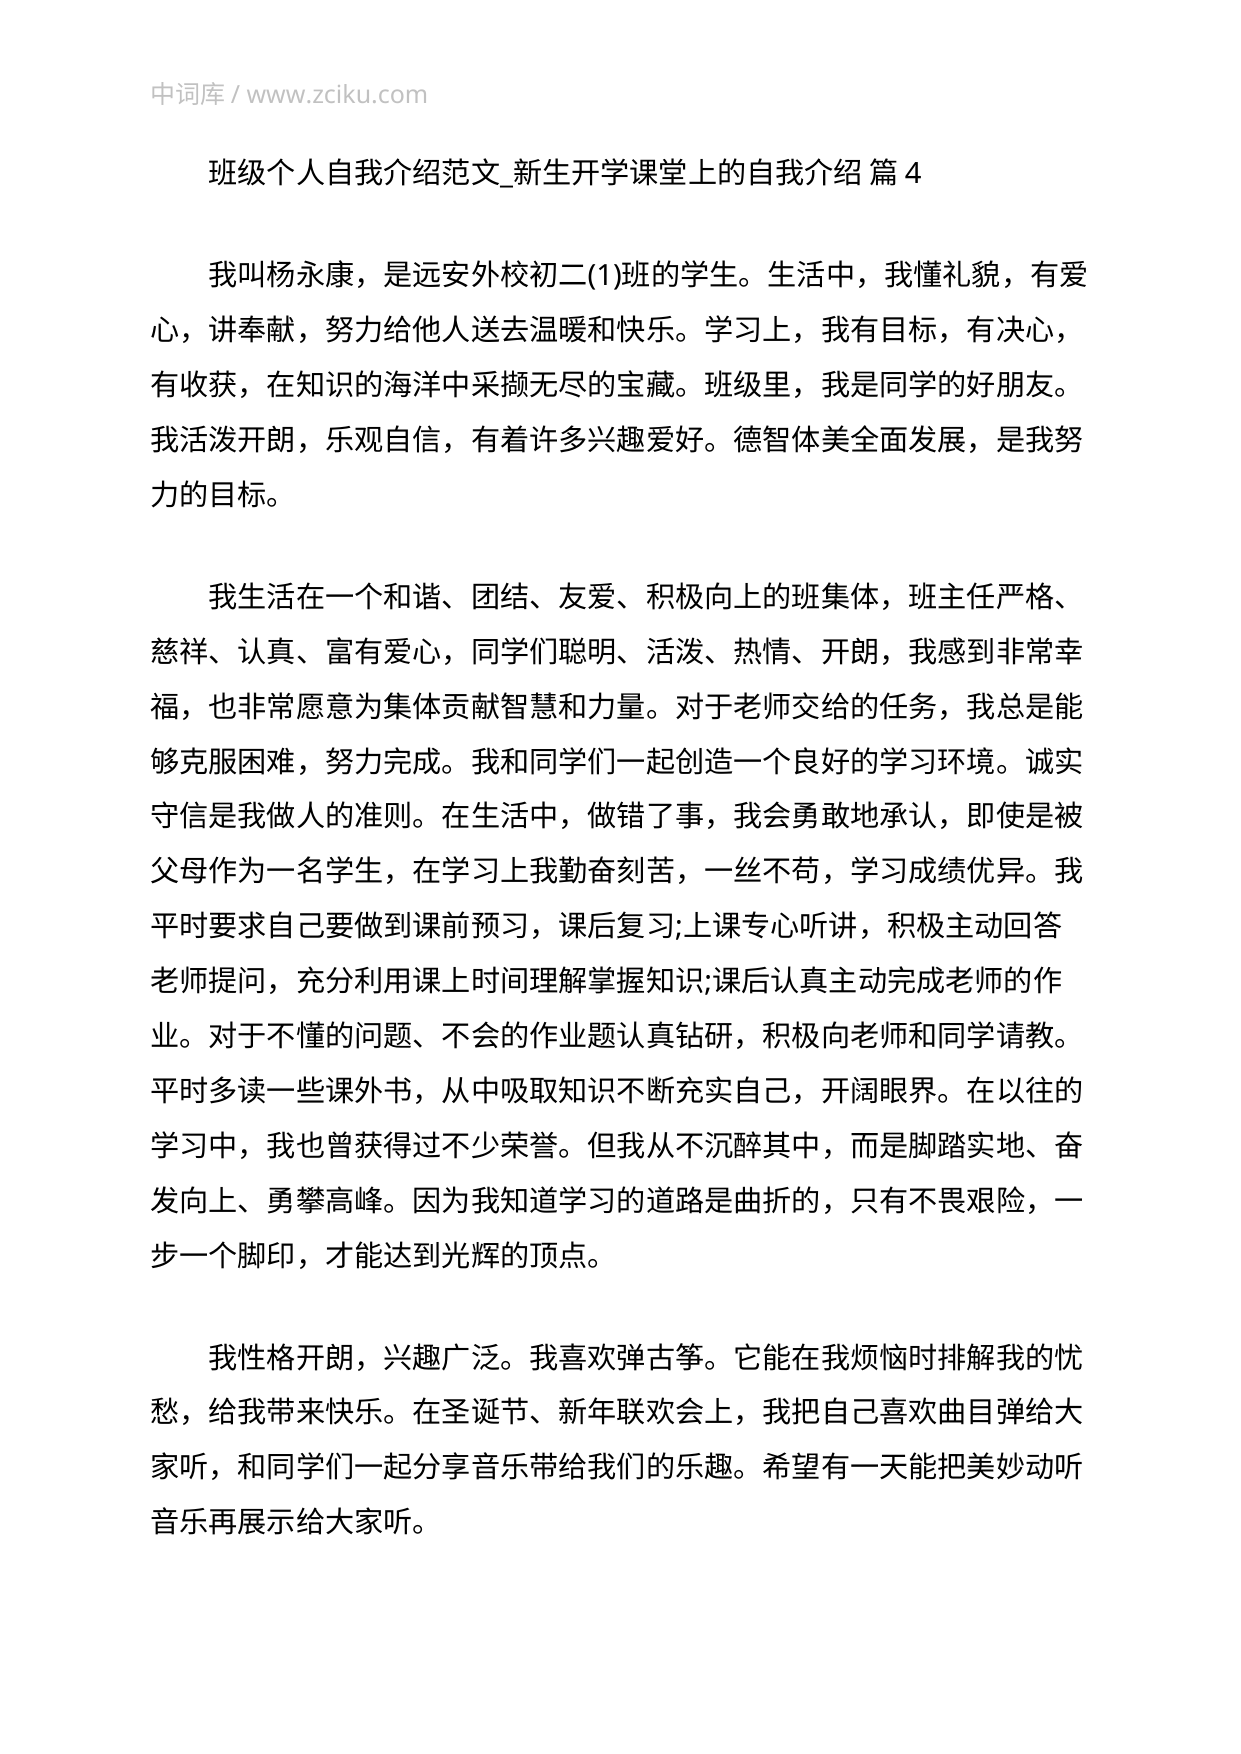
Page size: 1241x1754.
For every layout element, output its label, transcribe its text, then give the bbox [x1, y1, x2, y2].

text 我生活在一个和谐、团结、友爱、积极向上的班集体，班主任严格、慈祥、认真、富有爱心，同学们聪明、活泼、热情、开朗，我感到非常幸福，也非常愿意为集体贡献智慧和力量。对于老师交给的任务，我总是能够克服困难，努力完成。我和同学们一起创造一个良好的学习环境。诚实守信是我做人的准则。在生活中，做错了事，我会勇敢地承认，即使是被父母作为一名学生，在学习上我勤奋刻苦，一丝不苟，学习成绩优异。我平时要求自己要做到课前预习，课后复习;上课专心听讲，积极主动回答老师提问，充分利用课上时间理解掌握知识;课后认真主动完成老师的作业。对于不懂的问题、不会的作业题认真钻研，积极向老师和同学请教。平时多读一些课外书，从中吸取知识不断充实自己，开阔眼界。在以往的学习中，我也曾获得过不少荣誉。但我从不沉醉其中，而是脚踏实地、奋发向上、勇攀高峰。因为我知道学习的道路是曲折的，只有不畏艰险，一步一个脚印，才能达到光辉的顶点。 [150, 573, 1090, 1275]
text 我叫杨永康，是远安外校初二(1)班的学生。生活中，我懂礼貌，有爱心，讲奉献，努力给他人送去温暖和快乐。学习上，我有目标，有决心，有收获，在知识的海洋中采撷无尽的宝藏。班级里，我是同学的好朋友。我活泼开朗，乐观自信，有着许多兴趣爱好。德智体美全面发展，是我努力的目标。 [150, 252, 1090, 514]
text 班级个人自我介绍范文_新生开学课堂上的自我介绍 篇4 [150, 150, 1090, 192]
text 我性格开朗，兴趣广泛。我喜欢弹古筝。它能在我烦恼时排解我的忧愁，给我带来快乐。在圣诞节、新年联欢会上，我把自己喜欢曲目弹给大家听，和同学们一起分享音乐带给我们的乐趣。希望有一天能把美妙动听音乐再展示给大家听。 [150, 1334, 1090, 1541]
